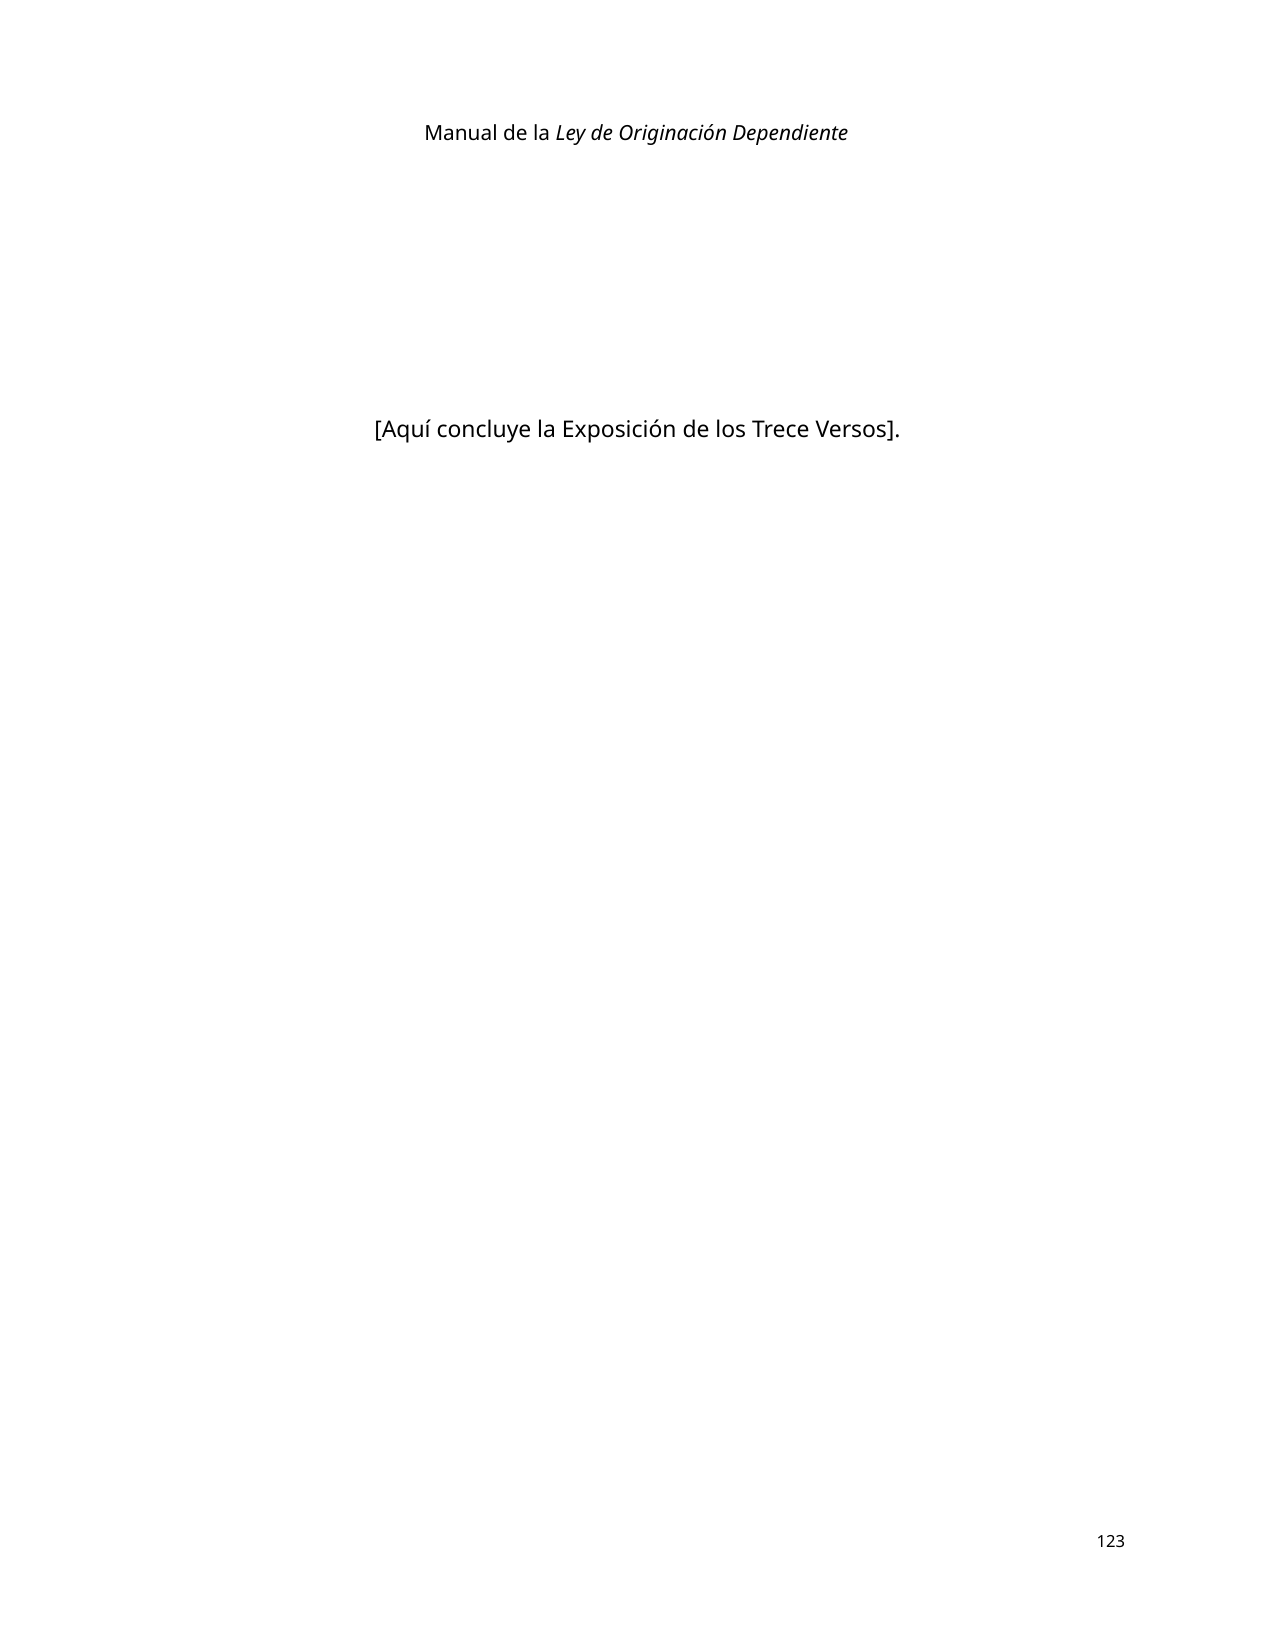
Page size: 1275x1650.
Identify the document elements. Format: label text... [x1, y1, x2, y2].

text [Aquí concluye la Exposición de los Trece Versos]. [150, 412, 1125, 444]
